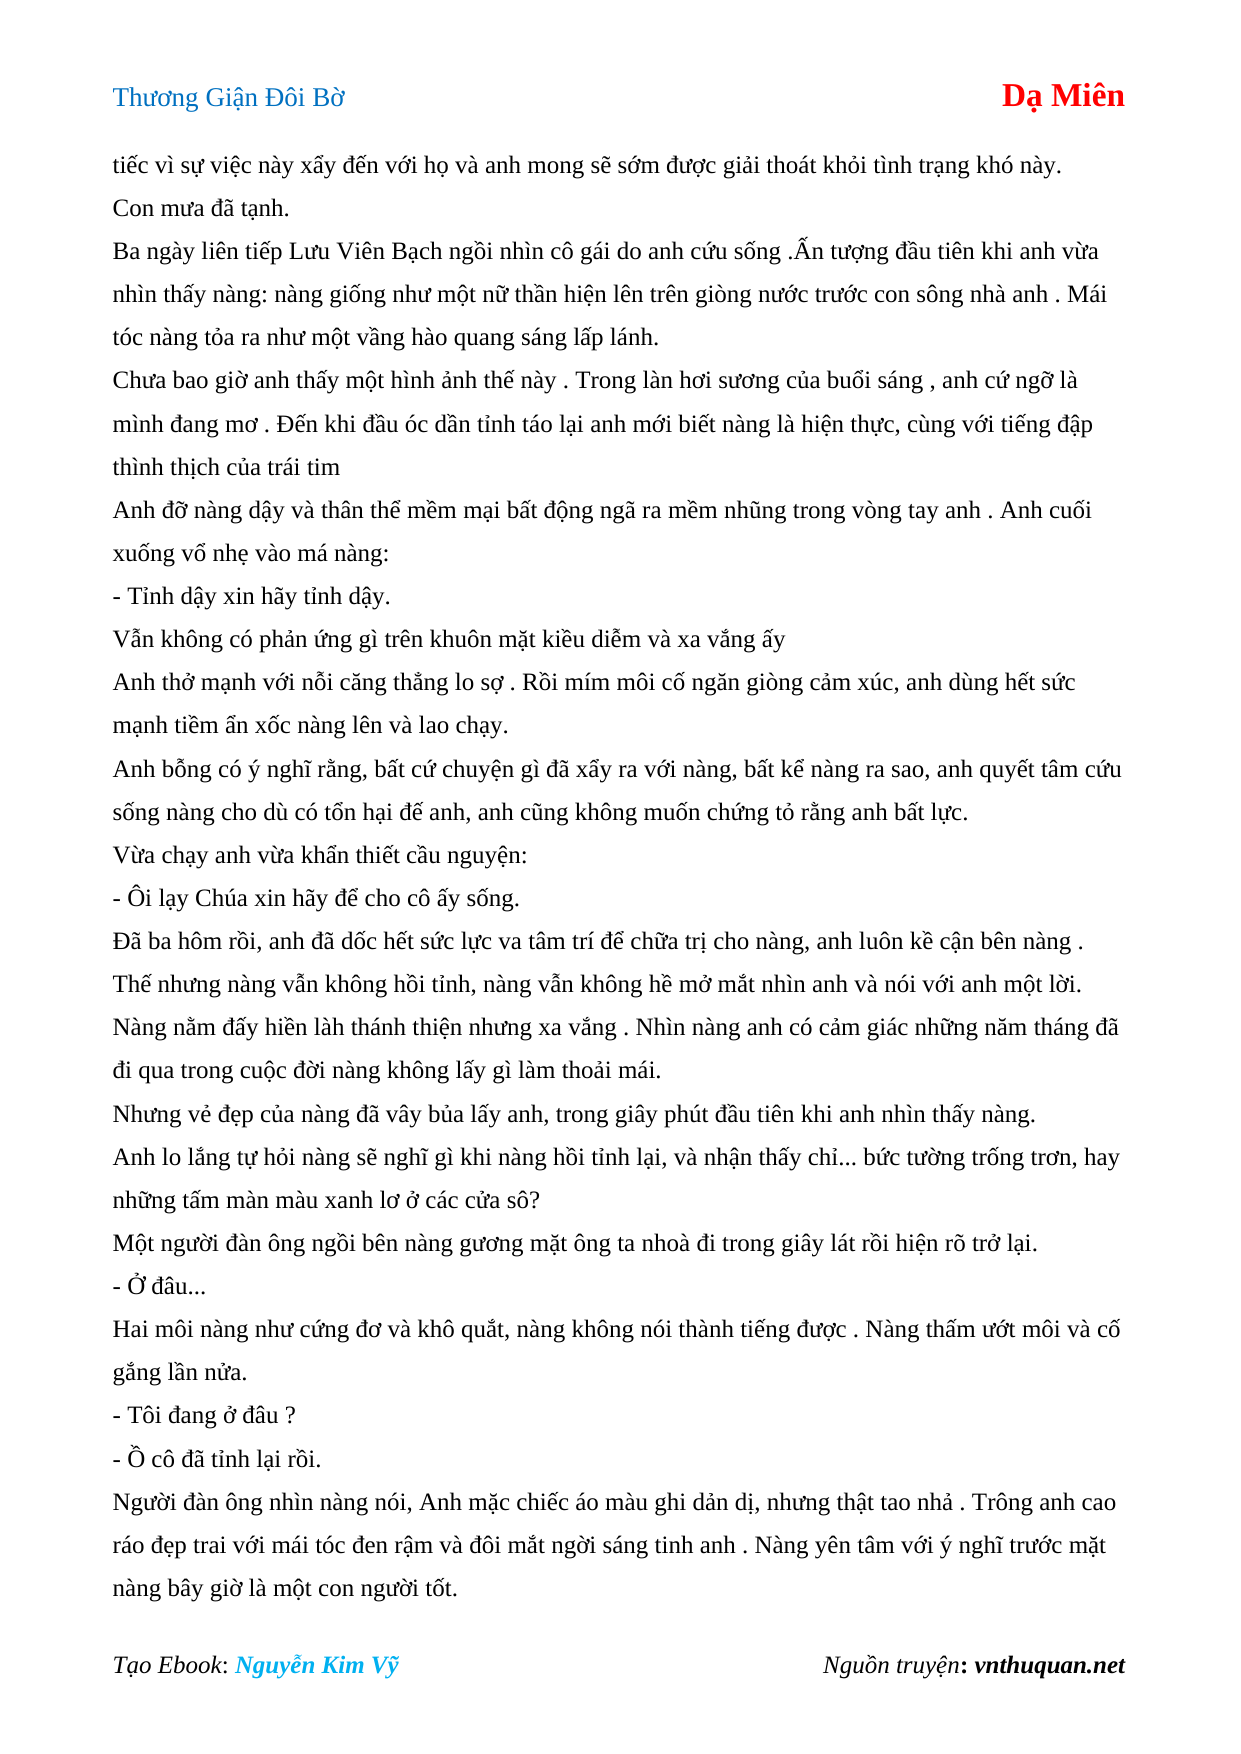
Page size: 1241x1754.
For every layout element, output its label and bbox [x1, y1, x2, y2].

text [112, 150, 1128, 1602]
